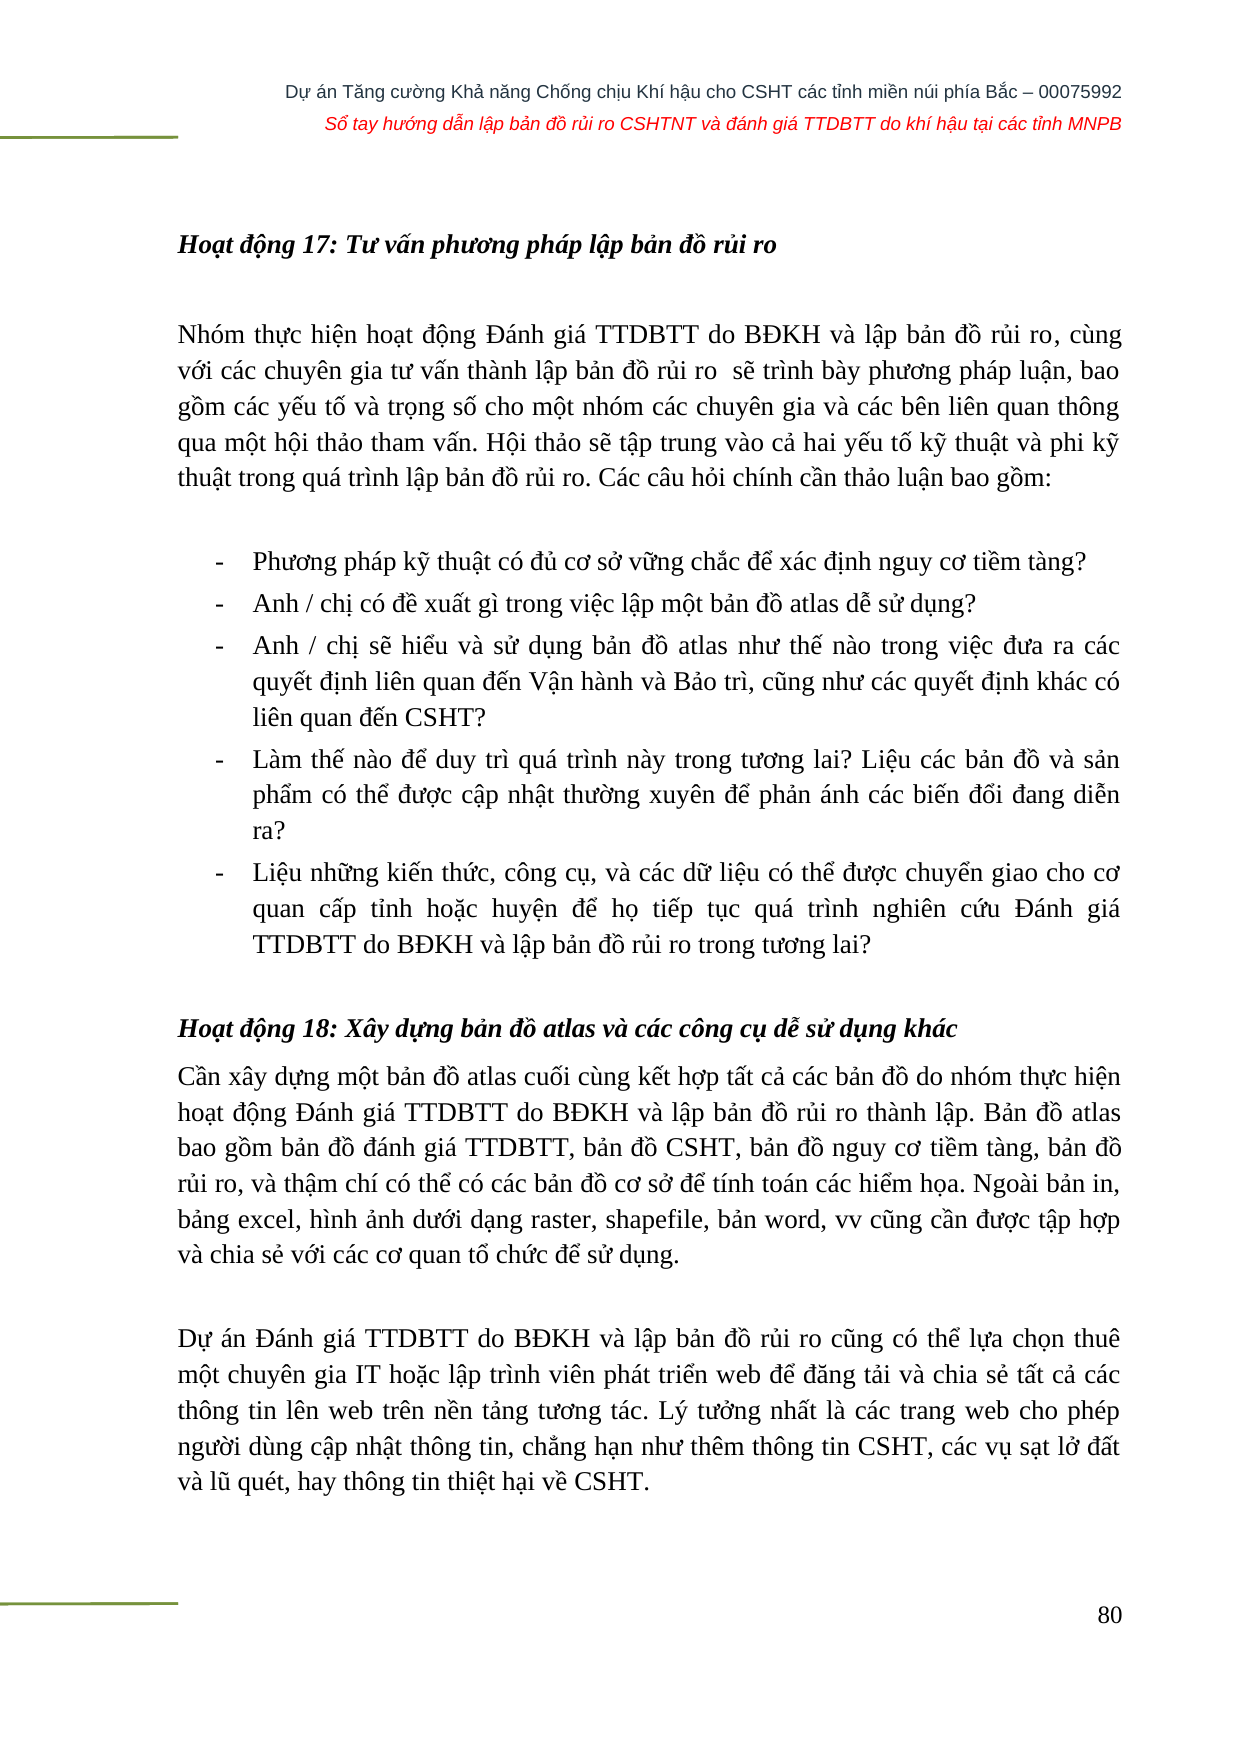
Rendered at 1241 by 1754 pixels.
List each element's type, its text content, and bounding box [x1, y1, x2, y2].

list Phương pháp kỹ thuật có đủ cơ sở vững chắc để xác định nguy cơ tiềm tàng? [215, 545, 1122, 577]
text Dự án Đánh giá TTDBTT do BĐKH và lập bản đồ rủi ro cũng có thể lựa chọn thuê một chuyên gia IT hoặc lập trình viên phát triển web để đăng tải và chia sẻ tất cả các thông tin lên web trên nền tảng tương tác. Lý tưởng nhất là các trang web cho phép người dùng cập nhật thông tin, chẳng hạn như thêm thông tin CSHT, các vụ sạt lở đất và lũ quét, hay thông tin thiệt hại về CSHT. [177, 1322, 1122, 1497]
subtitle Hoạt động 17: Tư vấn phương pháp lập bản đồ rủi ro [177, 228, 1122, 259]
list Anh / chị sẽ hiểu và sử dụng bản đồ atlas như thế nào trong việc đưa ra các quyết định liên quan đến Vận hành và Bảo trì, cũng như các quyết định khác có liên quan đến CSHT? [215, 629, 1122, 732]
text Nhóm thực hiện hoạt động Đánh giá TTDBTT do BĐKH và lập bản đồ rủi ro, cùng với các chuyên gia tư vấn thành lập bản đồ rủi ro sẽ trình bày phương pháp luận, bao gồm các yếu tố và trọng số cho một nhóm các chuyên gia và các bên liên quan thông qua một hội thảo tham vấn. Hội thảo sẽ tập trung vào cả hai yếu tố kỹ thuật và phi kỹ thuật trong quá trình lập bản đồ rủi ro. Các câu hỏi chính cần thảo luận bao gồm: [177, 318, 1122, 493]
subtitle Hoạt động 18: Xây dựng bản đồ atlas và các công cụ dễ sử dụng khác [177, 1012, 1122, 1043]
text Cần xây dựng một bản đồ atlas cuối cùng kết hợp tất cả các bản đồ do nhóm thực hiện hoạt động Đánh giá TTDBTT do BĐKH và lập bản đồ rủi ro thành lập. Bản đồ atlas bao gồm bản đồ đánh giá TTDBTT, bản đồ CSHT, bản đồ nguy cơ tiềm tàng, bản đồ rủi ro, và thậm chí có thể có các bản đồ cơ sở để tính toán các hiểm họa. Ngoài bản in, bảng excel, hình ảnh dưới dạng raster, shapefile, bản word, vv cũng cần được tập hợp và chia sẻ với các cơ quan tổ chức để sử dụng. [177, 1060, 1122, 1270]
list Anh / chị có đề xuất gì trong việc lập một bản đồ atlas dễ sử dụng? [215, 587, 1122, 618]
list Làm thế nào để duy trì quá trình này trong tương lai? Liệu các bản đồ và sản phẩm có thể được cập nhật thường xuyên để phản ánh các biến đổi đang diễn ra? [215, 743, 1122, 845]
list Liệu những kiến thức, công cụ, và các dữ liệu có thể được chuyển giao cho cơ quan cấp tỉnh hoặc huyện để họ tiếp tục quá trình nghiên cứu Đánh giá TTDBTT do BĐKH và lập bản đồ rủi ro trong tương lai? [215, 856, 1122, 959]
